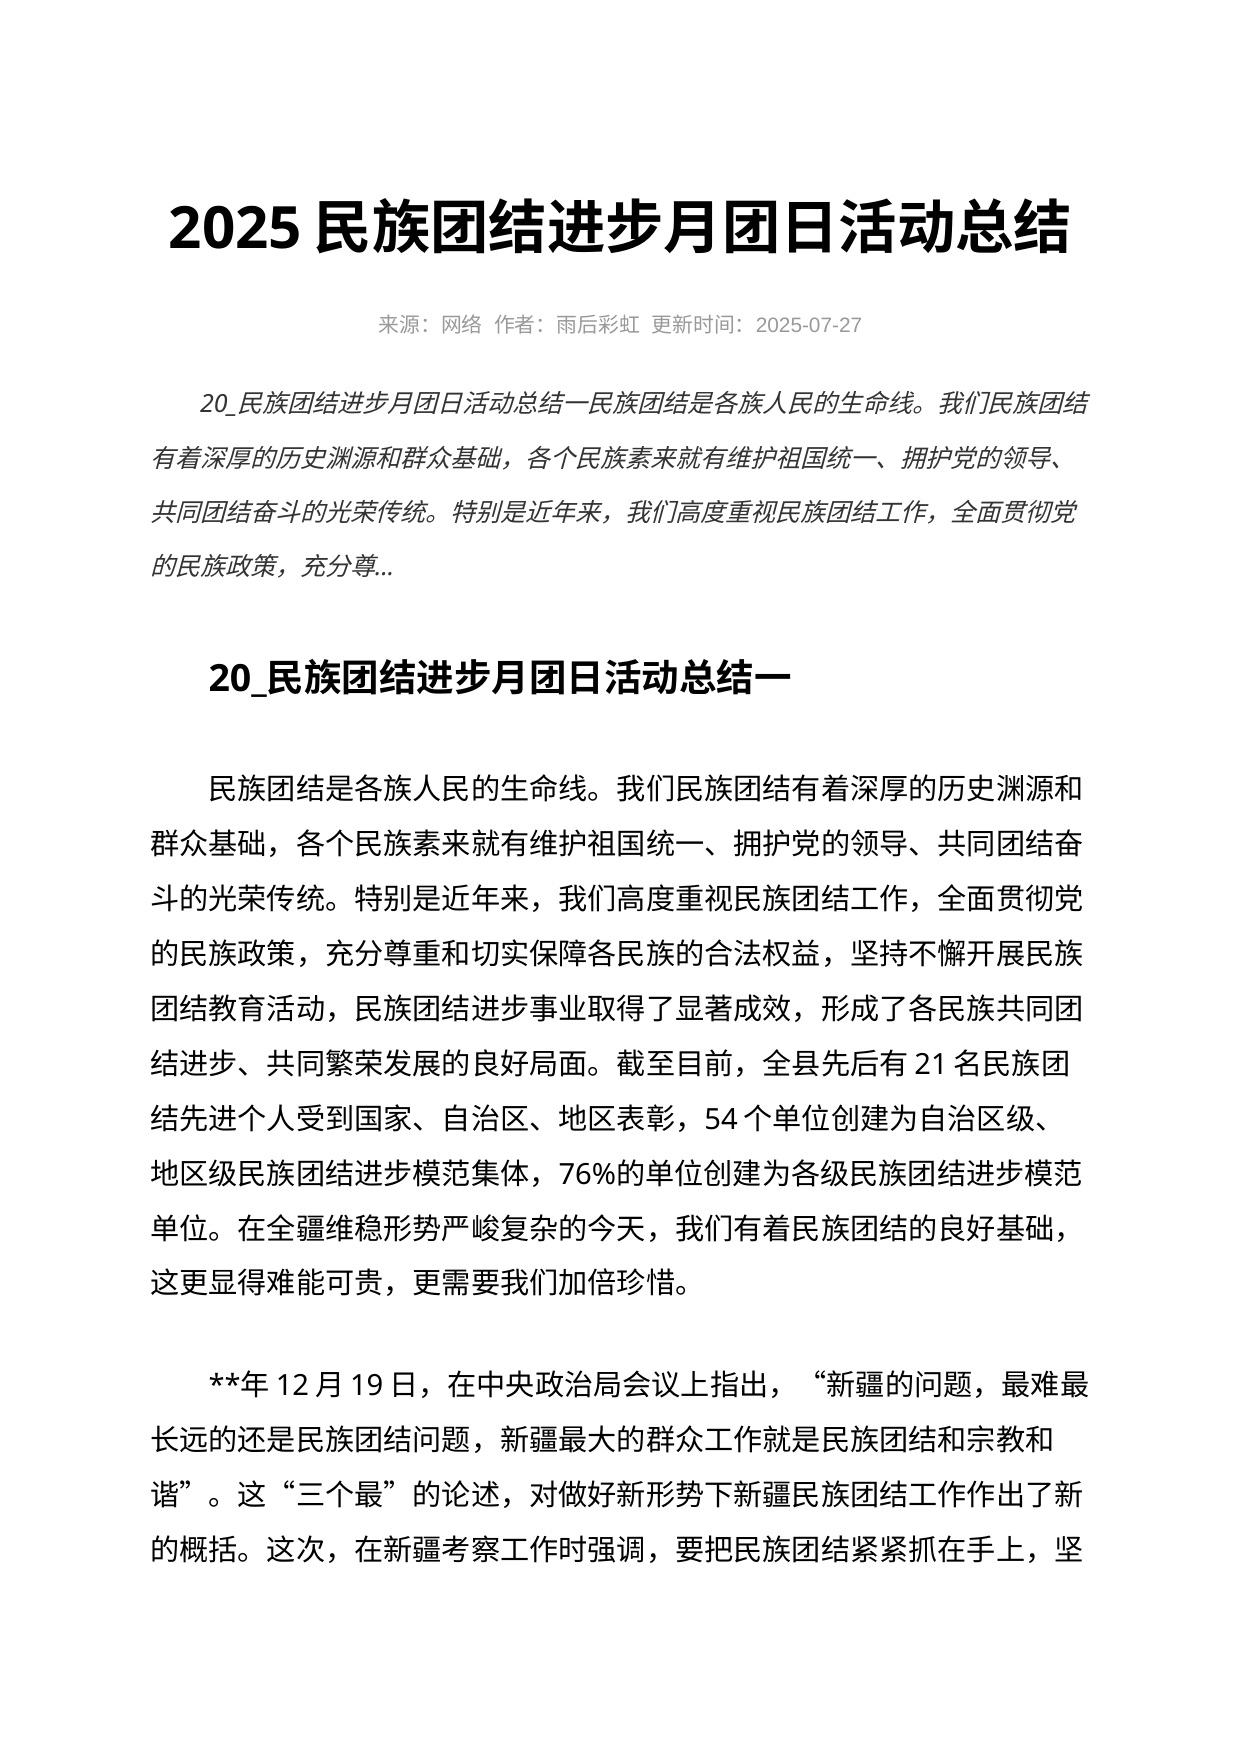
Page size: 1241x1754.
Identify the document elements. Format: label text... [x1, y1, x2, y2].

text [150, 1362, 1090, 1569]
subtitle 2025民族团结进步月团日活动总结 [150, 181, 1090, 266]
text 20_民族团结进步月团日活动总结一民族团结是各族人民的生命线。我们民族团结有着深厚的历史渊源和群众基础，各个民族素来就有维护祖国统一、拥护党的领导、共同团结奋斗的光荣传统。特别是近年来，我们高度重视民族团结工作，全面贯彻党的民族政策，充分尊... [150, 384, 1090, 583]
text 来源：网络 作者：雨后彩虹 更新时间：2025-07-27 [150, 313, 1090, 337]
text 民族团结是各族人民的生命线。我们民族团结有着深厚的历史渊源和群众基础，各个民族素来就有维护祖国统一、拥护党的领导、共同团结奋斗的光荣传统。特别是近年来，我们高度重视民族团结工作，全面贯彻党的民族政策，充分尊重和切实保障各民族的合法权益，坚持不懈开展民族团结教育活动，民族团结进步事业取得了显著成效，形成了各民族共同团结进步、共同繁荣发展的良好局面。截至目前，全县先后有21名民族团结先进个人受到国家、自治区、地区表彰，54个单位创建为自治区级、地区级民族团结进步模范集体，76%的单位创建为各级民族团结进步模范单位。在全疆维稳形势严峻复杂的今天，我们有着民族团结的良好基础，这更显得难能可贵，更需要我们加倍珍惜。 [150, 766, 1090, 1302]
text 20_民族团结进步月团日活动总结一 [150, 648, 1090, 703]
